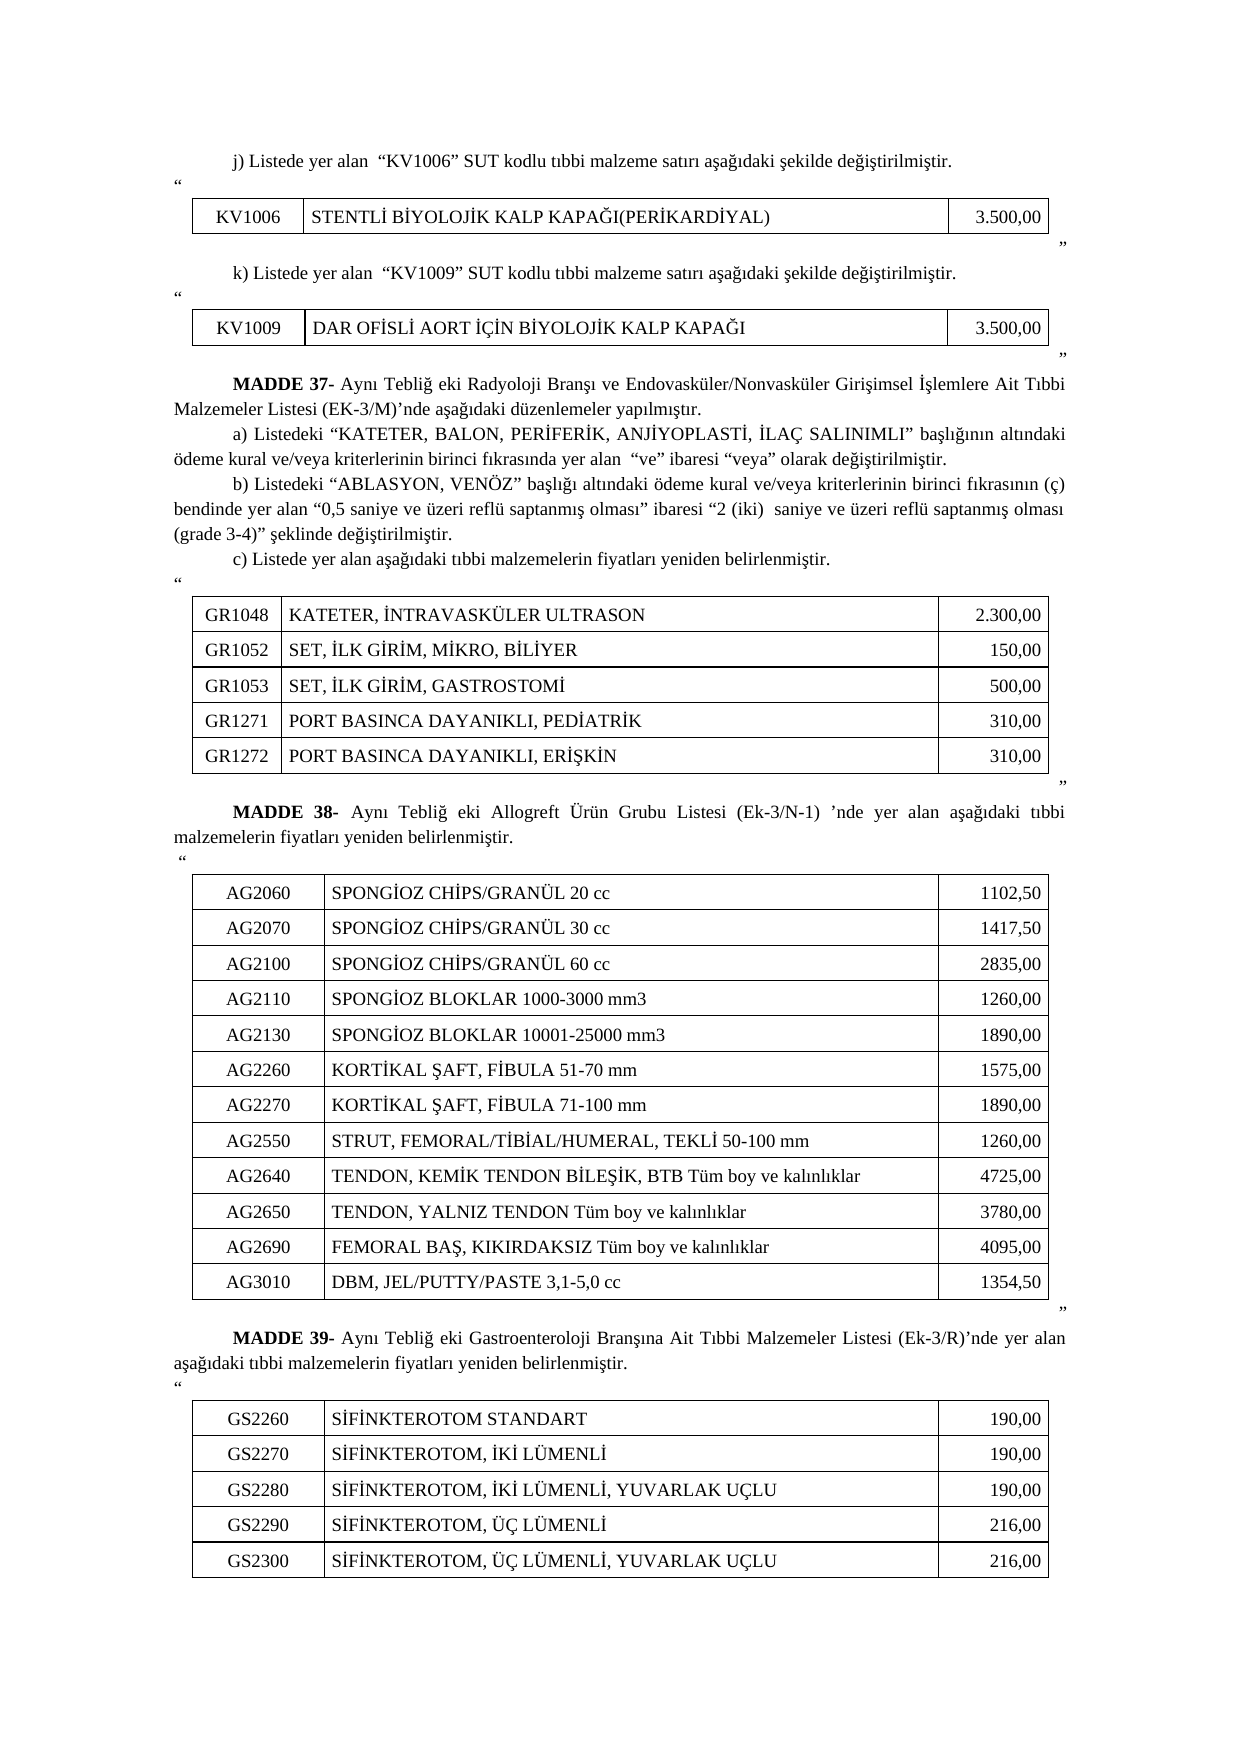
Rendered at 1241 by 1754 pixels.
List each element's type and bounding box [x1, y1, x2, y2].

table_header [146, 148, 1094, 1578]
